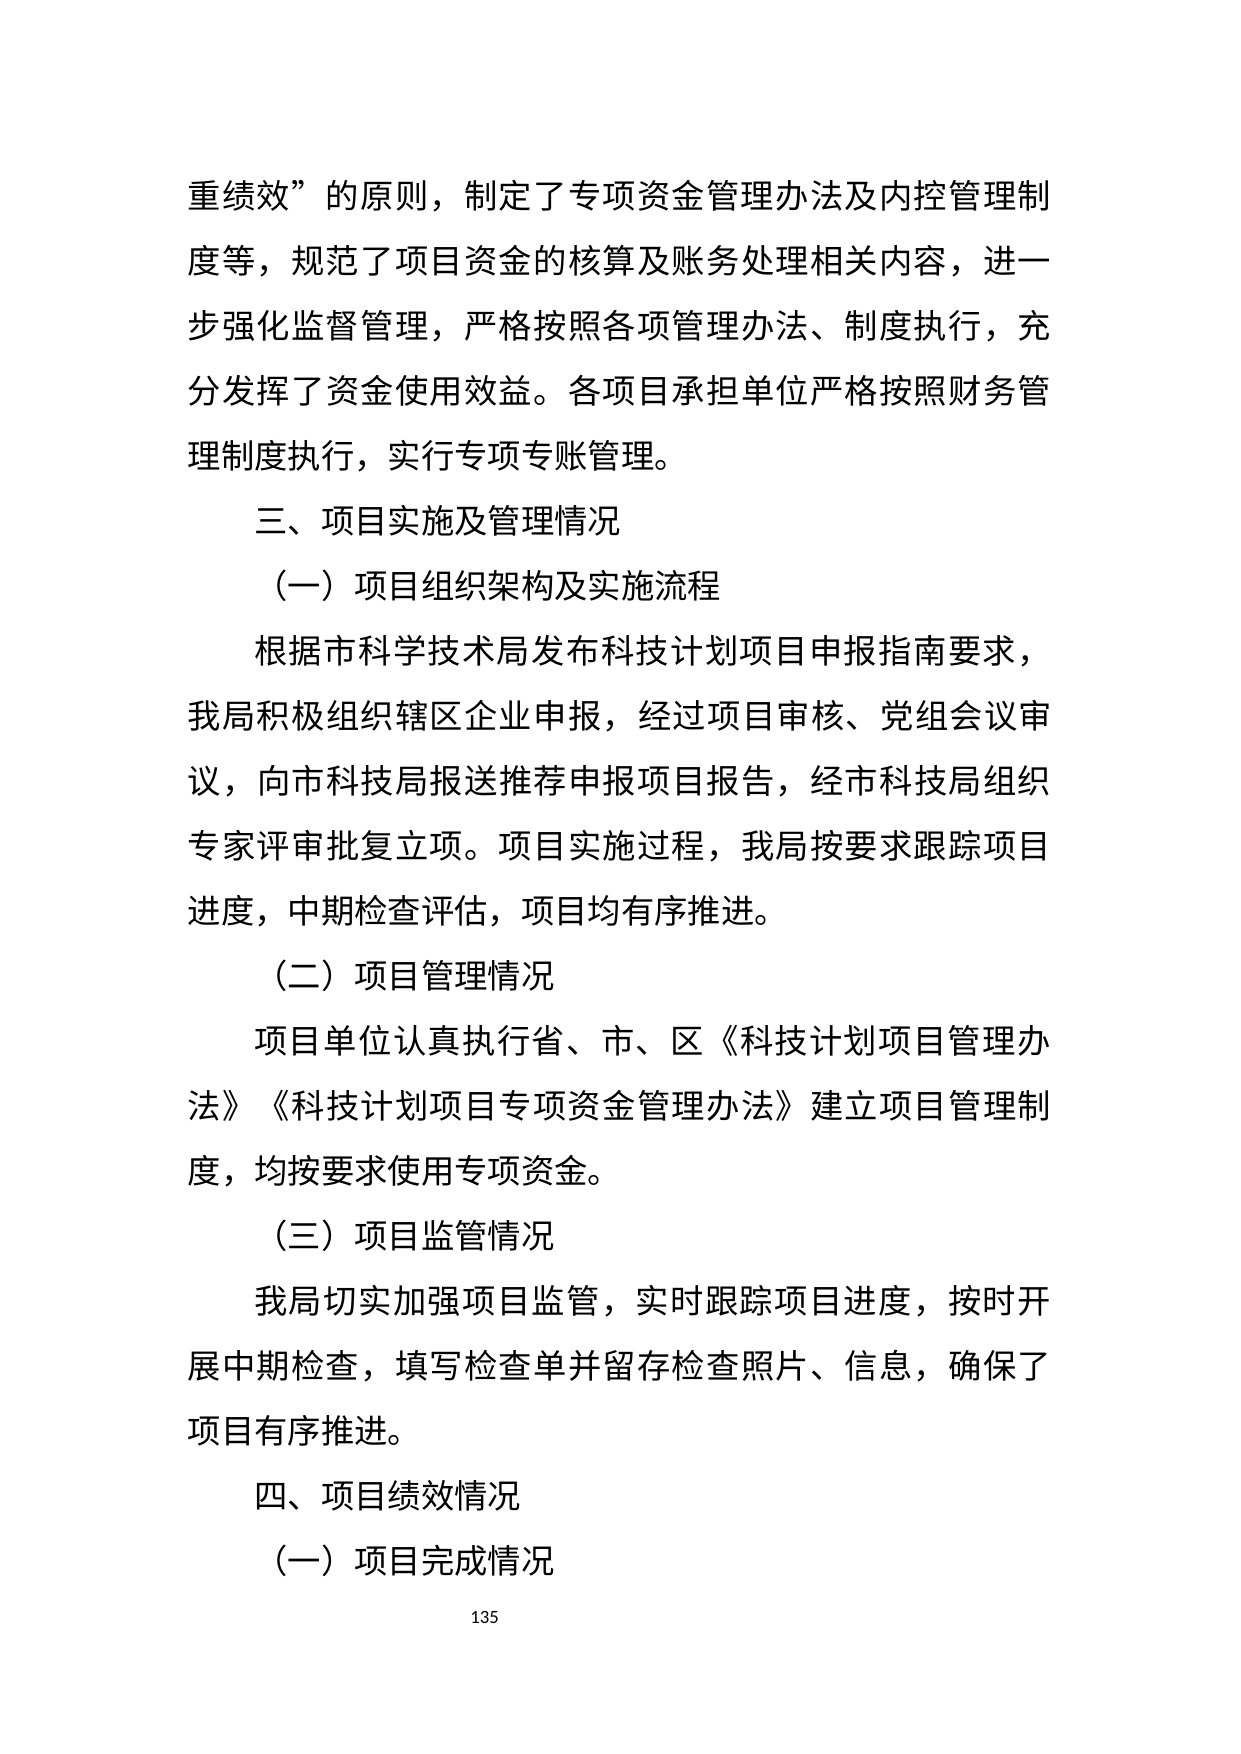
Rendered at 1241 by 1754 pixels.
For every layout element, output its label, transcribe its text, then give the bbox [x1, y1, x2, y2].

text 三、项目实施及管理情况 [187, 487, 1053, 552]
text （二）项目管理情况 [187, 942, 1053, 1007]
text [187, 162, 1053, 487]
text 项目单位认真执行省、市、区《科技计划项目管理办法》《科技计划项目专项资金管理办法》建立项目管理制度，均按要求使用专项资金。 [187, 1007, 1053, 1202]
text 我局切实加强项目监管，实时跟踪项目进度，按时开展中期检查，填写检查单并留存检查照片、信息，确保了项目有序推进。 [187, 1267, 1053, 1462]
text （一）项目完成情况 [187, 1527, 1053, 1592]
text 四、项目绩效情况 [187, 1462, 1053, 1527]
text 根据市科学技术局发布科技计划项目申报指南要求，我局积极组织辖区企业申报，经过项目审核、党组会议审议，向市科技局报送推荐申报项目报告，经市科技局组织专家评审批复立项。项目实施过程，我局按要求跟踪项目进度，中期检查评估，项目均有序推进。 [187, 617, 1053, 942]
text （一）项目组织架构及实施流程 [187, 552, 1053, 617]
text （三）项目监管情况 [187, 1202, 1053, 1267]
